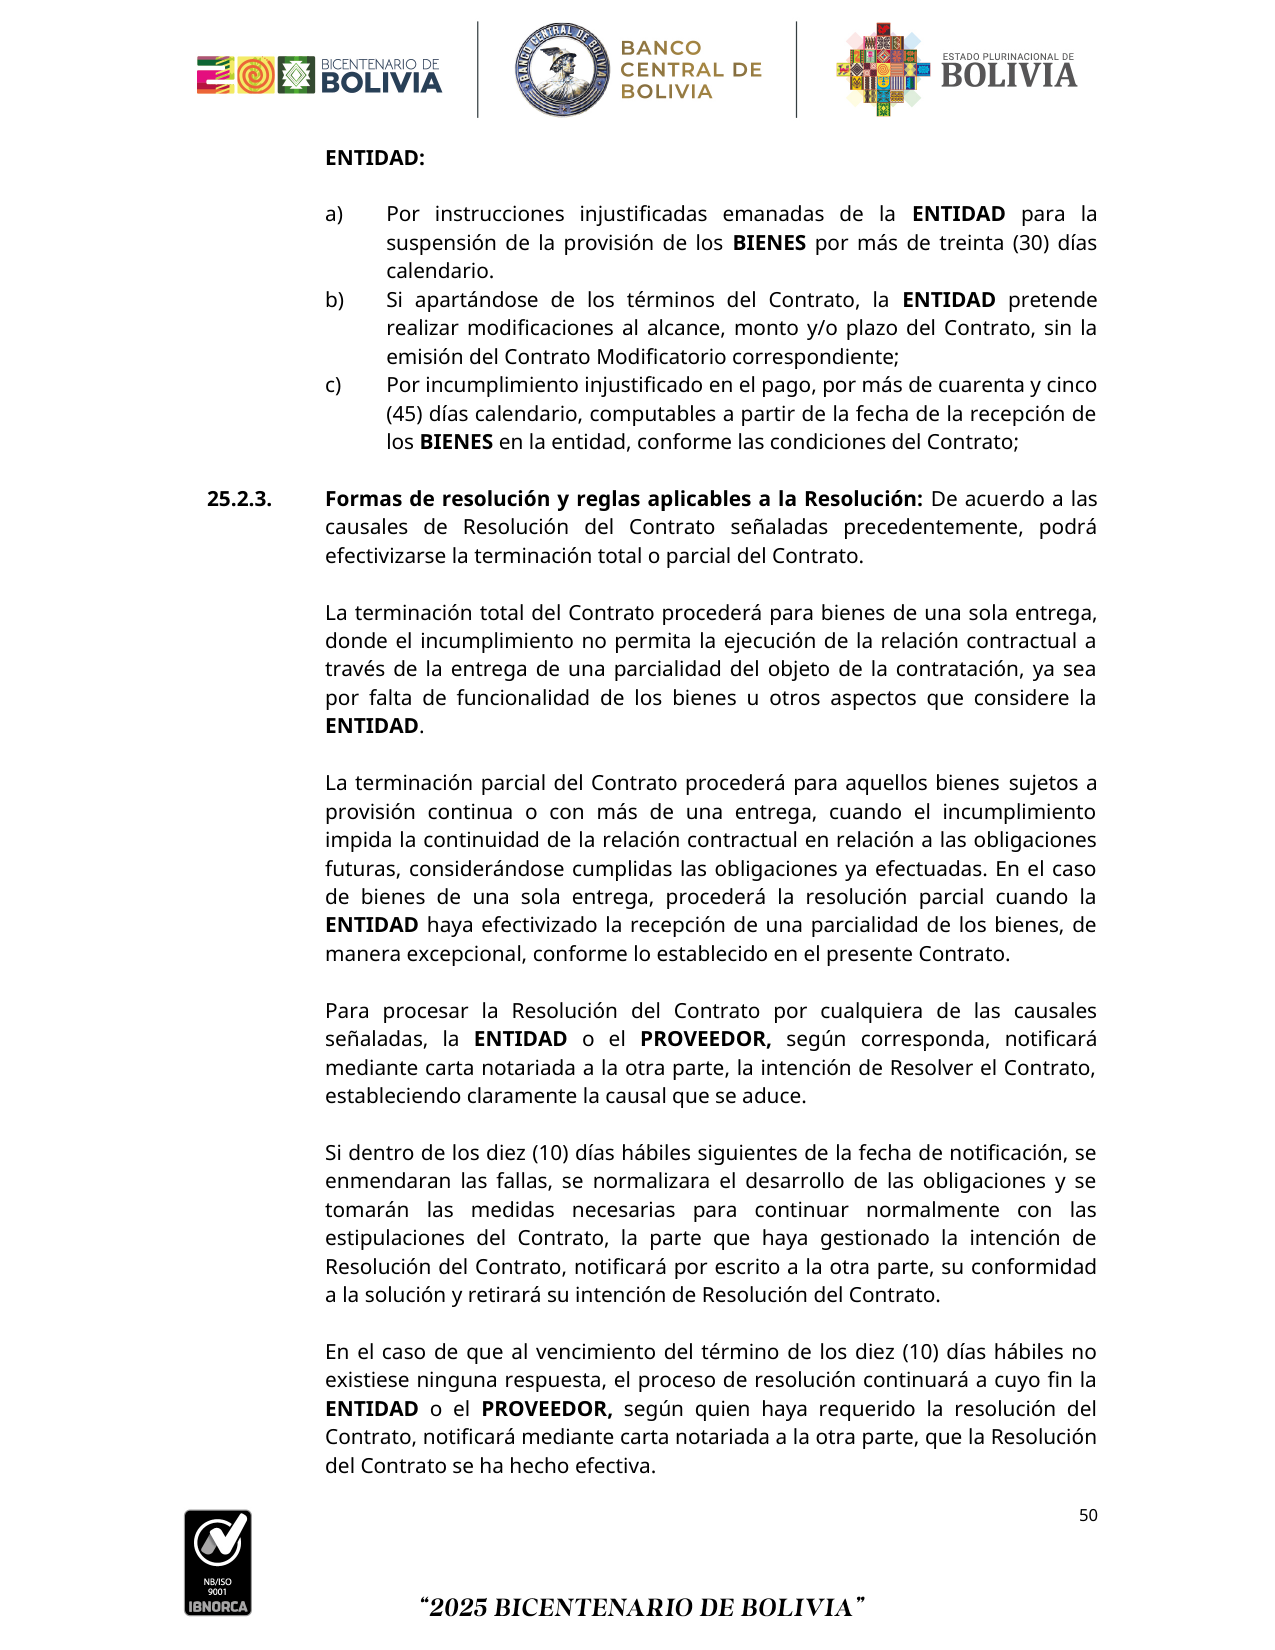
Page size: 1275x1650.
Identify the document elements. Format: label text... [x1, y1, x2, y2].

list Por instrucciones injustificadas emanadas de la ENTIDAD para la suspensión de la provisión de los BIENES por más de treinta (30) días calendario. [325, 199, 1098, 285]
list Resolución a requerimiento del PROVEEDOR por causales atribuibles a la ENTIDAD: [207, 143, 1098, 171]
text En el caso de que al vencimiento del término de los diez (10) días hábiles no existiese ninguna respuesta, el proceso de resolución continuará a cuyo fin la ENTIDAD o el PROVEEDOR, según quien haya requerido la resolución del Contrato, notificará mediante carta notariada a la otra parte, que la Resolución del Contrato se ha hecho efectiva. [325, 1337, 1098, 1479]
picture [3, 1507, 1275, 1650]
picture [0, 5, 1275, 121]
list Por incumplimiento injustificado en el pago, por más de cuarenta y cinco (45) días calendario, computables a partir de la fecha de la recepción de los BIENES en la entidad, conforme las condiciones del Contrato; [325, 370, 1098, 456]
text La terminación parcial del Contrato procederá para aquellos bienes sujetos a provisión continua o con más de una entrega, cuando el incumplimiento impida la continuidad de la relación contractual en relación a las obligaciones futuras, considerándose cumplidas las obligaciones ya efectuadas. En el caso de bienes de una sola entrega, procederá la resolución parcial cuando la ENTIDAD haya efectivizado la recepción de una parcialidad de los bienes, de manera excepcional, conforme lo establecido en el presente Contrato. [325, 768, 1098, 967]
list Si apartándose de los términos del Contrato, la ENTIDAD pretende realizar modificaciones al alcance, monto y/o plazo del Contrato, sin la emisión del Contrato Modificatorio correspondiente; [325, 285, 1098, 370]
list Formas de resolución y reglas aplicables a la Resolución: De acuerdo a las causales de Resolución del Contrato señaladas precedentemente, podrá efectivizarse la terminación total o parcial del Contrato. [207, 484, 1098, 569]
text Para procesar la Resolución del Contrato por cualquiera de las causales señaladas, la ENTIDAD o el PROVEEDOR, según corresponda, notificará mediante carta notariada a la otra parte, la intención de Resolver el Contrato, estableciendo claramente la causal que se aduce. [325, 996, 1098, 1109]
text La terminación total del Contrato procederá para bienes de una sola entrega, donde el incumplimiento no permita la ejecución de la relación contractual a través de la entrega de una parcialidad del objeto de la contratación, ya sea por falta de funcionalidad de los bienes u otros aspectos que considere la ENTIDAD. [325, 598, 1098, 740]
text Si dentro de los diez (10) días hábiles siguientes de la fecha de notificación, se enmendaran las fallas, se normalizara el desarrollo de las obligaciones y se tomarán las medidas necesarias para continuar normalmente con las estipulaciones del Contrato, la parte que haya gestionado la intención de Resolución del Contrato, notificará por escrito a la otra parte, su conformidad a la solución y retirará su intención de Resolución del Contrato. [325, 1138, 1098, 1309]
